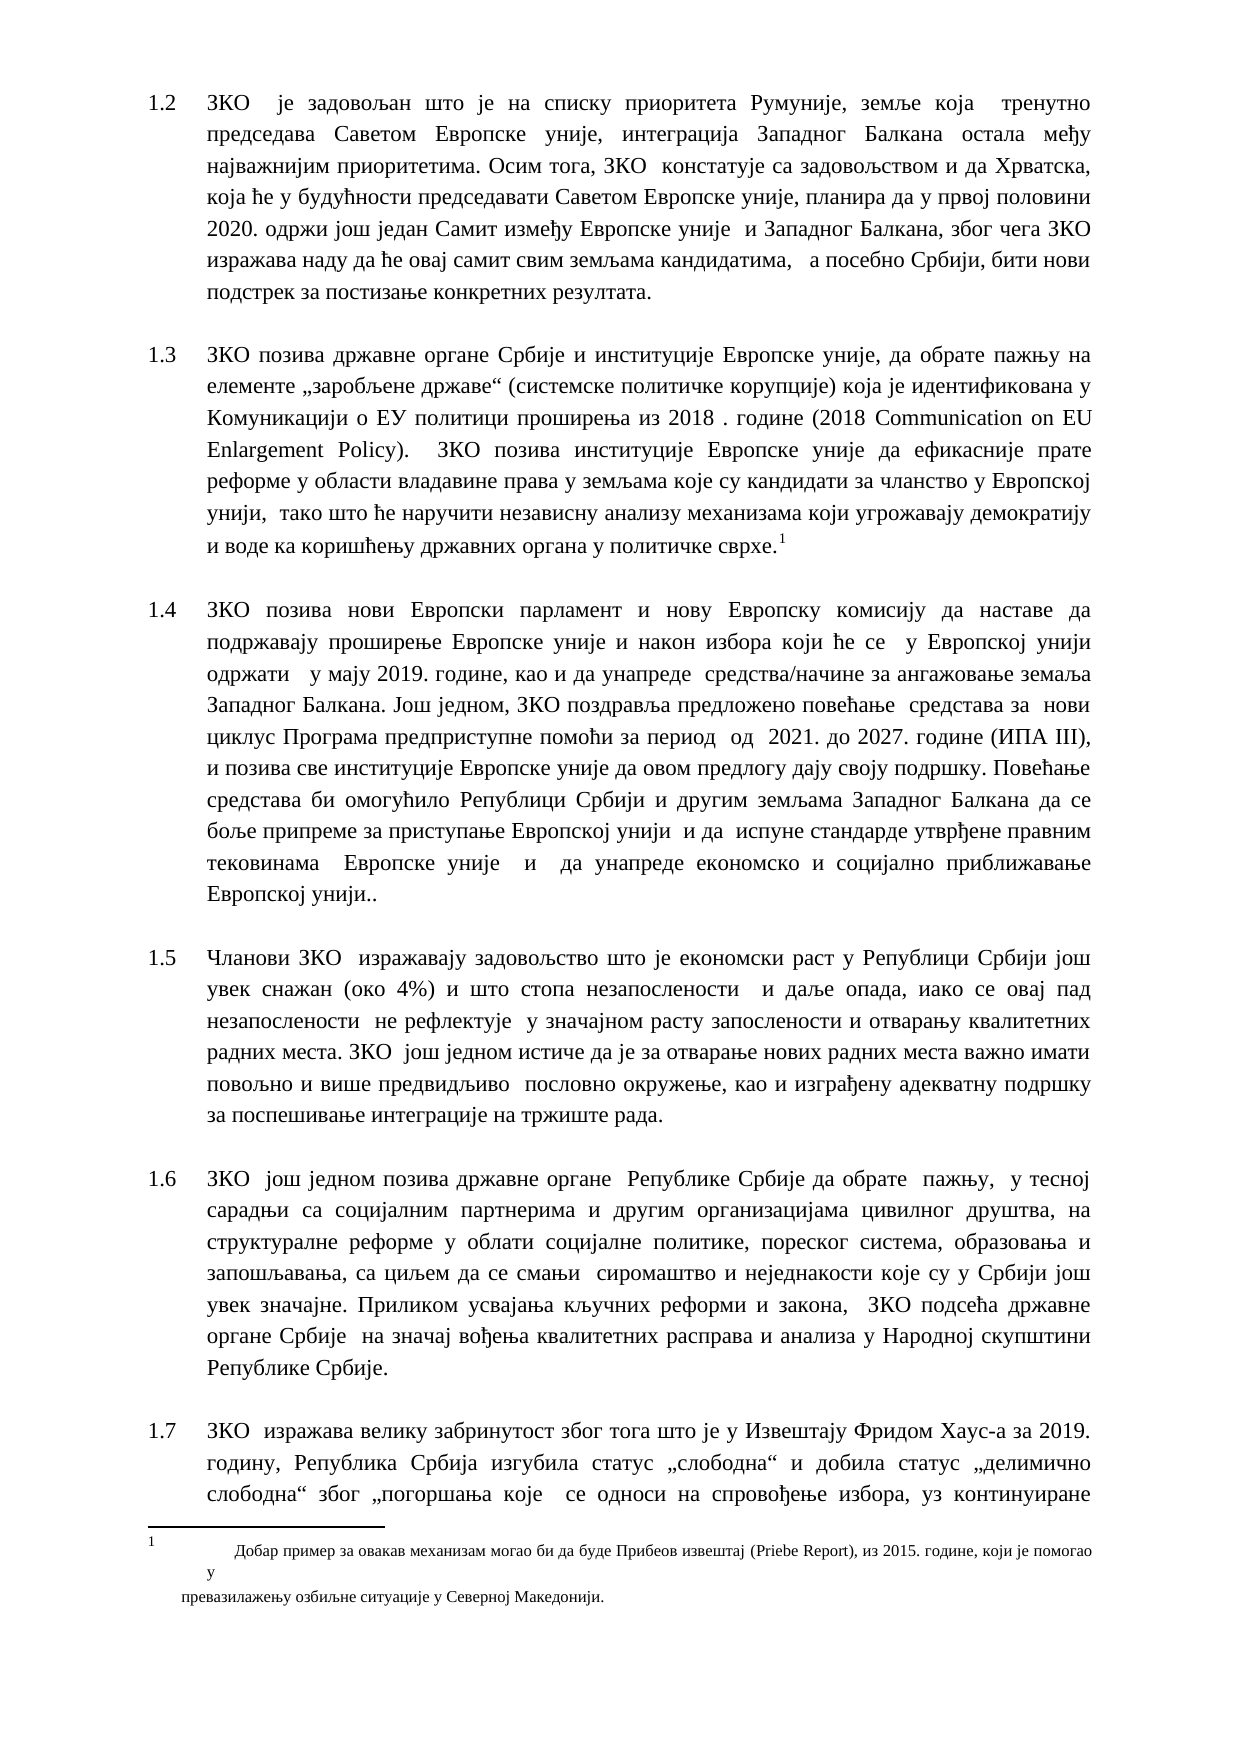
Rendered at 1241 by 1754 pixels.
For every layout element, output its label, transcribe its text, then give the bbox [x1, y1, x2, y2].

subtitle Чланови ЗКО изражавају задовољство што је економски раст у Републици Србији још увек снажан (око 4%) и што стопа незапослености и даље опада, иако се овај пад незапослености не рефлектује у значајном расту запослености и отварању квалитетних радних места. ЗКО још једном истиче да је за отварање нових радних места важно имати повољно и више предвидљиво пословно окружење, као и изграђену адекватну подршку за поспешивање интеграције на тржиште рада. [148, 944, 1093, 1128]
subtitle ЗКО још једном позива државне органе Републике Србије да обрате пажњу, у тесној сарадњи са социјалним партнерима и другим организацијама цивилног друштва, на структуралне реформе у облати социјалне политике, пореског система, образовања и запошљавања, са циљем да се смањи сиромаштво и неједнакости које су у Србији још увек значајне. Приликом усвајања кључних реформи и закона, ЗКО подсећа државне органе Србије на значај вођења квалитетних расправа и анализа у Народној скупштини Републике Србије. [148, 1164, 1093, 1380]
subtitle ЗКО позива нови Европски парламент и нову Европску комисију да наставе да подржавају проширење Европске уније и након избора који ће се у Европској унији одржати у мају 2019. године, као и да унапреде средства/начине за ангажовање земаља Западног Балкана. Још једном, ЗКО поздравља предложено повећање средстава за нови циклус Програма предприступне помоћи за период од 2021. до 2027. године (ИПА III), и позива све институције Европске уније да овом предлогу дају своју подршку. Повећање средстава би омогућило Републици Србији и другим земљама Западног Балкана да се боље припреме за приступање Европској унији и да испуне стандарде утврђене правним тековинама Европске уније и да унапреде економско и социјално приближавање Европској унији.. [148, 596, 1093, 907]
subtitle ЗКО је задовољан што је на списку приоритета Румуније, земље која тренутно председава Саветом Европске уније, интеграција Западног Балкана остала међу најважнијим приоритетима. Осим тога, ЗКО констатује са задовољством и да Хрватска, која ће у будућности председавати Саветом Европске уније, планира да у првој половини 2020. одржи још један Самит између Европске уније и Западног Балкана, због чега ЗКО изражава наду да ће овај самит свим земљама кандидатима, а посебно Србији, бити нови подстрек за постизање конкретних резултата. [148, 88, 1093, 304]
subtitle ЗКО позива државне органе Србије и институције Европске уније, да обрате пажњу на елементе „заробљене државе“ (системске политичке корупције) која је идентификована у Комуникацији о ЕУ политици проширења из 2018 . године (2018 Communication on EU Enlargement Policy). ЗКО позива институције Европске уније да ефикасније прате реформе у области владавине права у земљама које су кандидати за чланство у Европској унији, тако што ће наручити независну анализу механизама који угрожавају демократију и воде ка коришћењу државних органа у политичке сврхе. [148, 341, 1093, 559]
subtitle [148, 1417, 1093, 1507]
